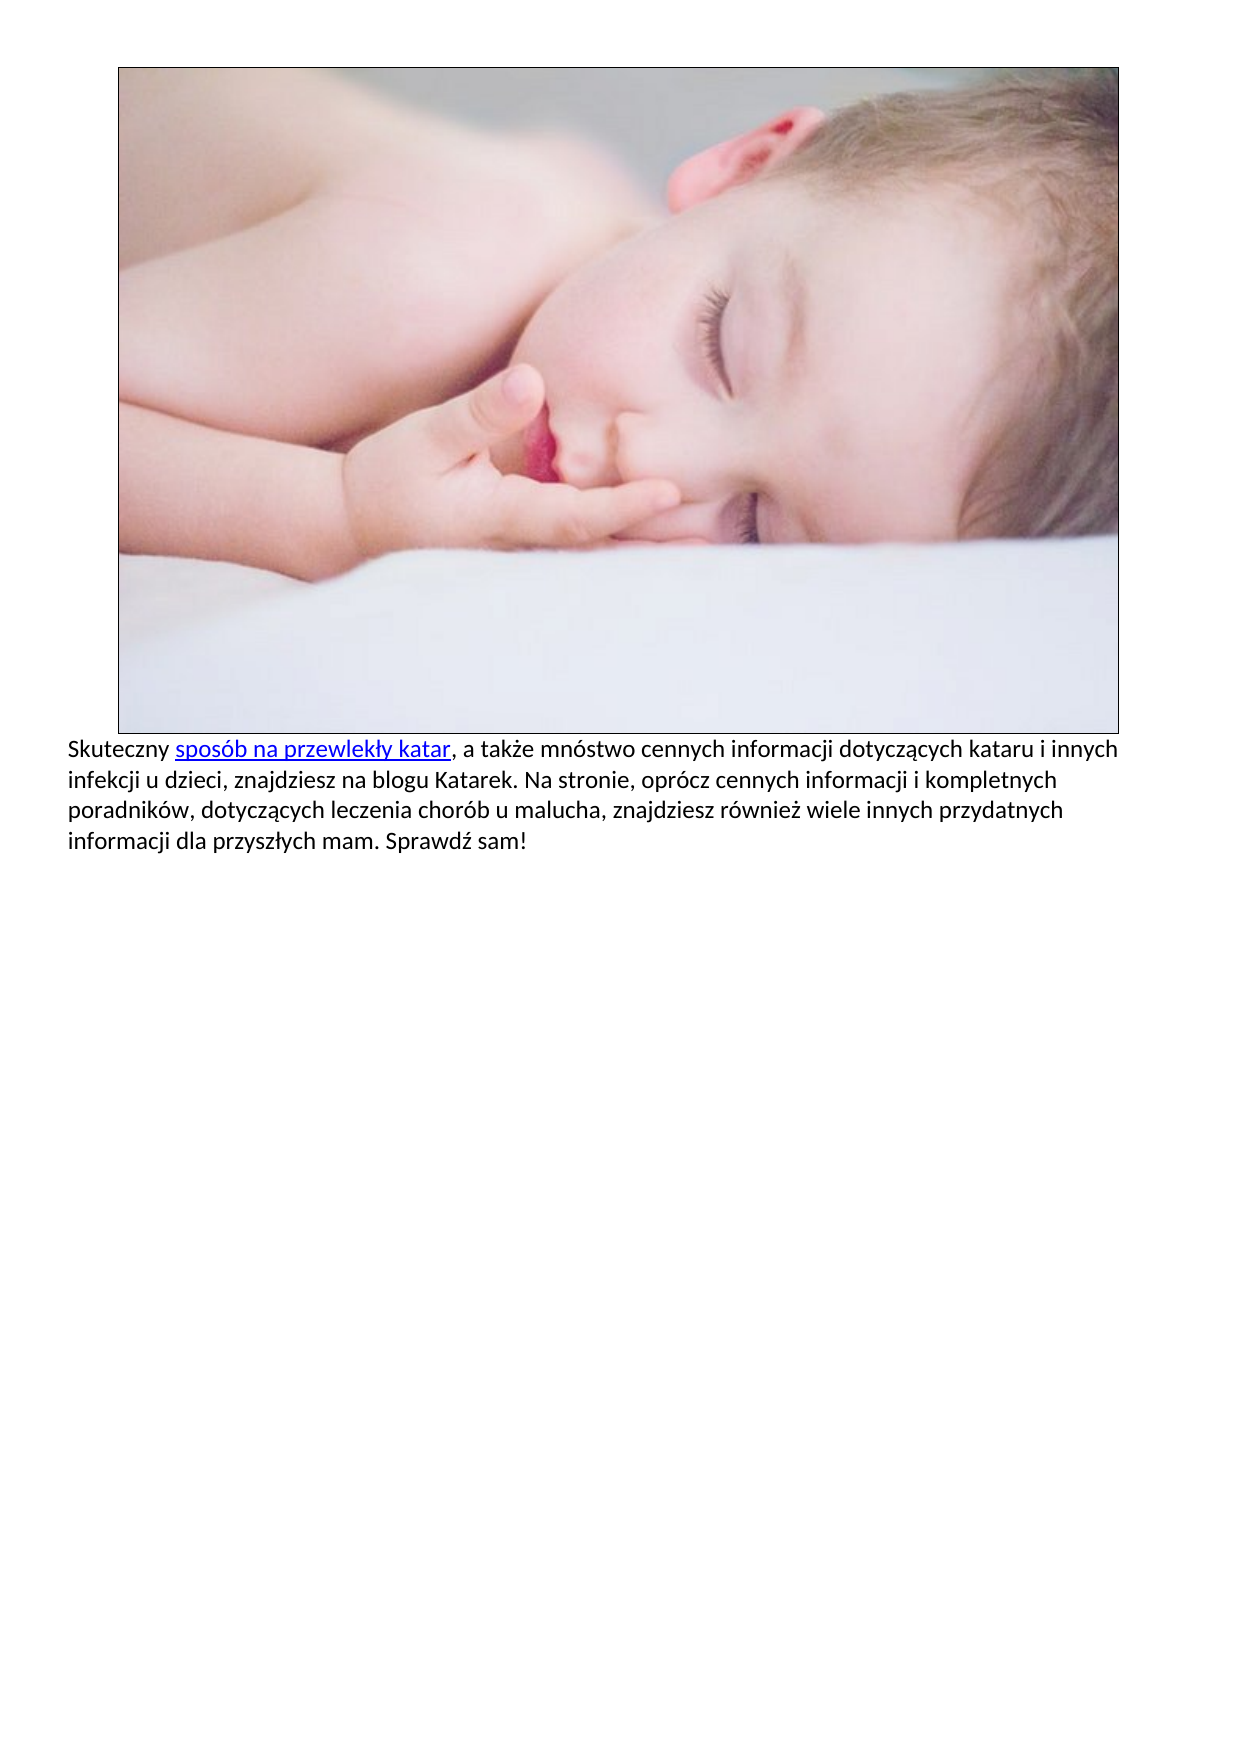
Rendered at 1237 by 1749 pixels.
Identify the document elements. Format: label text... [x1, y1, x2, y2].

text Skuteczny sposób na przewlekły katar, a także mnóstwo cennych informacji dotyczących kataru i innych infekcji u dzieci, znajdziesz na blogu Katarek. Na stronie, oprócz cennych informacji i kompletnych poradników, dotyczących leczenia chorób u malucha, znajdziesz również wiele innych przydatnych informacji dla przyszłych mam. Sprawdź sam! [68, 733, 1169, 855]
picture [119, 68, 1118, 733]
